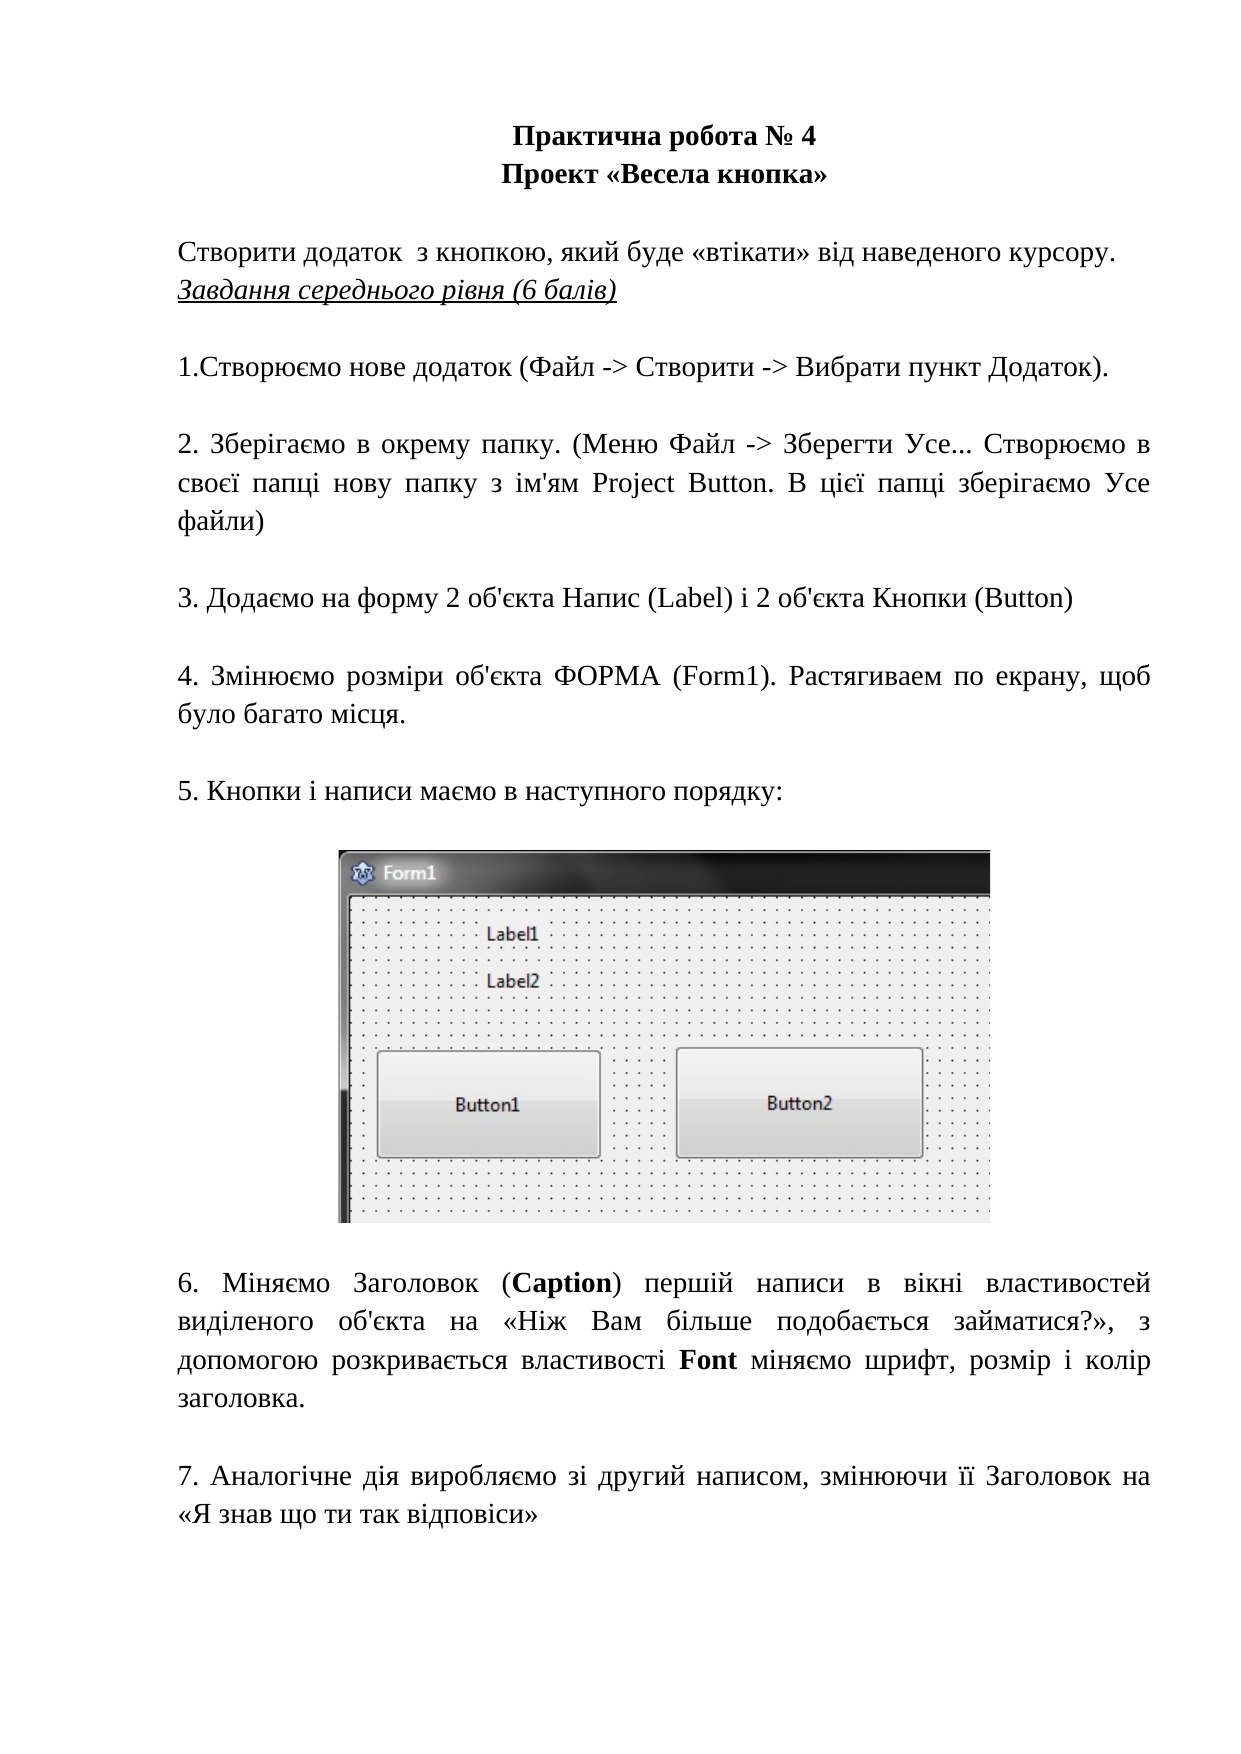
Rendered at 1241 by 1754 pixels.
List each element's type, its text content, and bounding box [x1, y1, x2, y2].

text 3. Додаємо на форму 2 об'єкта Напис (Label) і 2 об'єкта Кнопки (Button) [177, 581, 1152, 614]
text 6. Міняємо Заголовок (Caption) першій написи в вікні властивостей виділеного об'єкта на «Ніж Вам більше подобається займатися?», з допомогою розкривається властивості Font міняємо шрифт, розмір і колір заголовка. [177, 1265, 1152, 1414]
picture [338, 850, 991, 1223]
text 1.Створюємо нове додаток (Файл -> Створити -> Вибрати пункт Додаток). [177, 349, 1152, 383]
text Проект «Весела кнопка» [177, 157, 1152, 190]
text 4. Змінюємо розміри об'єкта ФОРМА (Form1). Растягиваем по екрану, щоб було багато місця. [177, 658, 1152, 730]
text Завдання середнього рівня (6 балів) [177, 272, 1152, 306]
text Створити додаток з кнопкою, який буде «втікати» від наведеного курсору. [177, 234, 1152, 267]
text 2. Зберігаємо в окрему папку. (Меню Файл -> Зберегти Усе... Створюємо в своєї папці нову папку з ім'ям Project Button. В цієї папці зберігаємо Усе файли) [177, 426, 1152, 537]
text Практична робота № 4 [177, 118, 1152, 152]
text 7. Аналогічне дія виробляємо зі другий написом, змінюючи її Заголовок на «Я знав що ти так відповіси» [177, 1458, 1152, 1530]
text 5. Кнопки і написи маємо в наступного порядку: [177, 773, 1152, 807]
